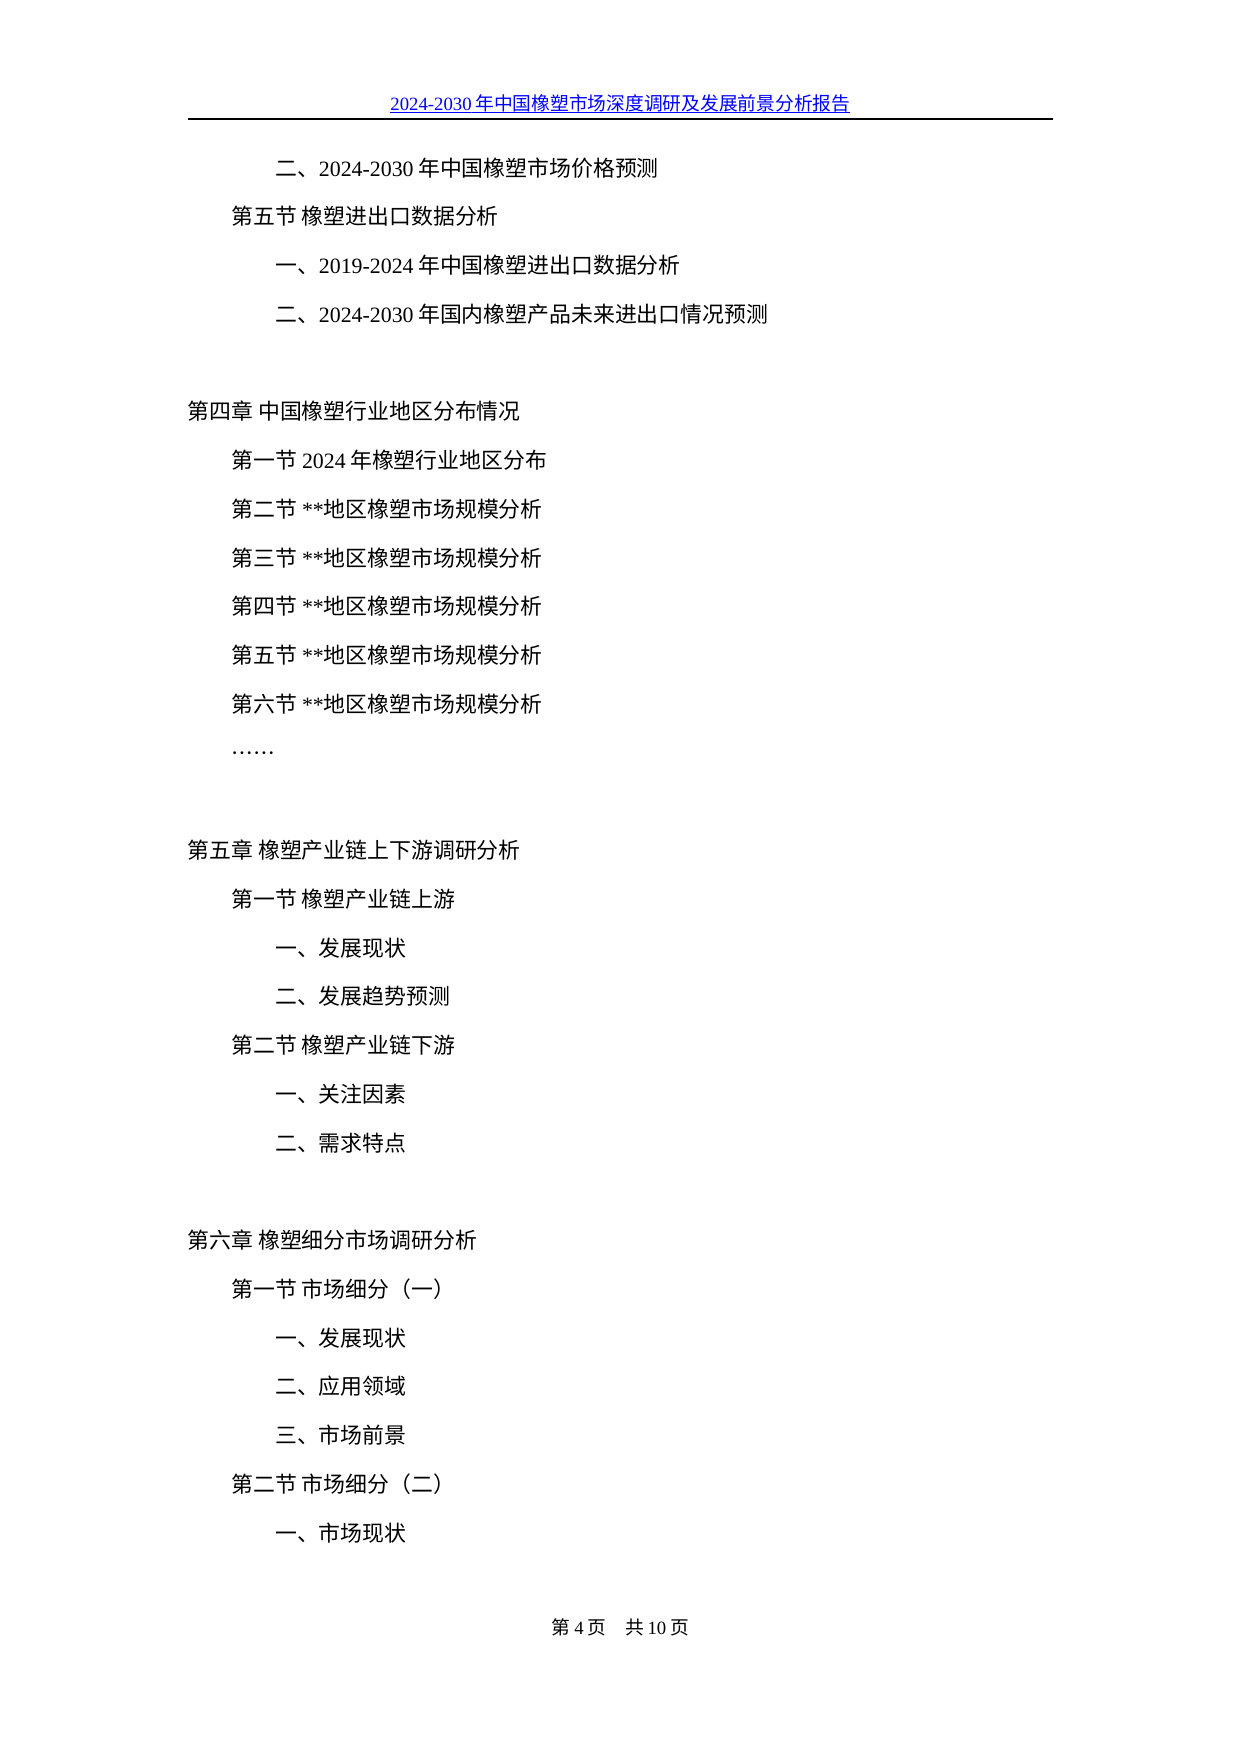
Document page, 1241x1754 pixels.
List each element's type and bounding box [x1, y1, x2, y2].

text [187, 150, 1053, 1548]
